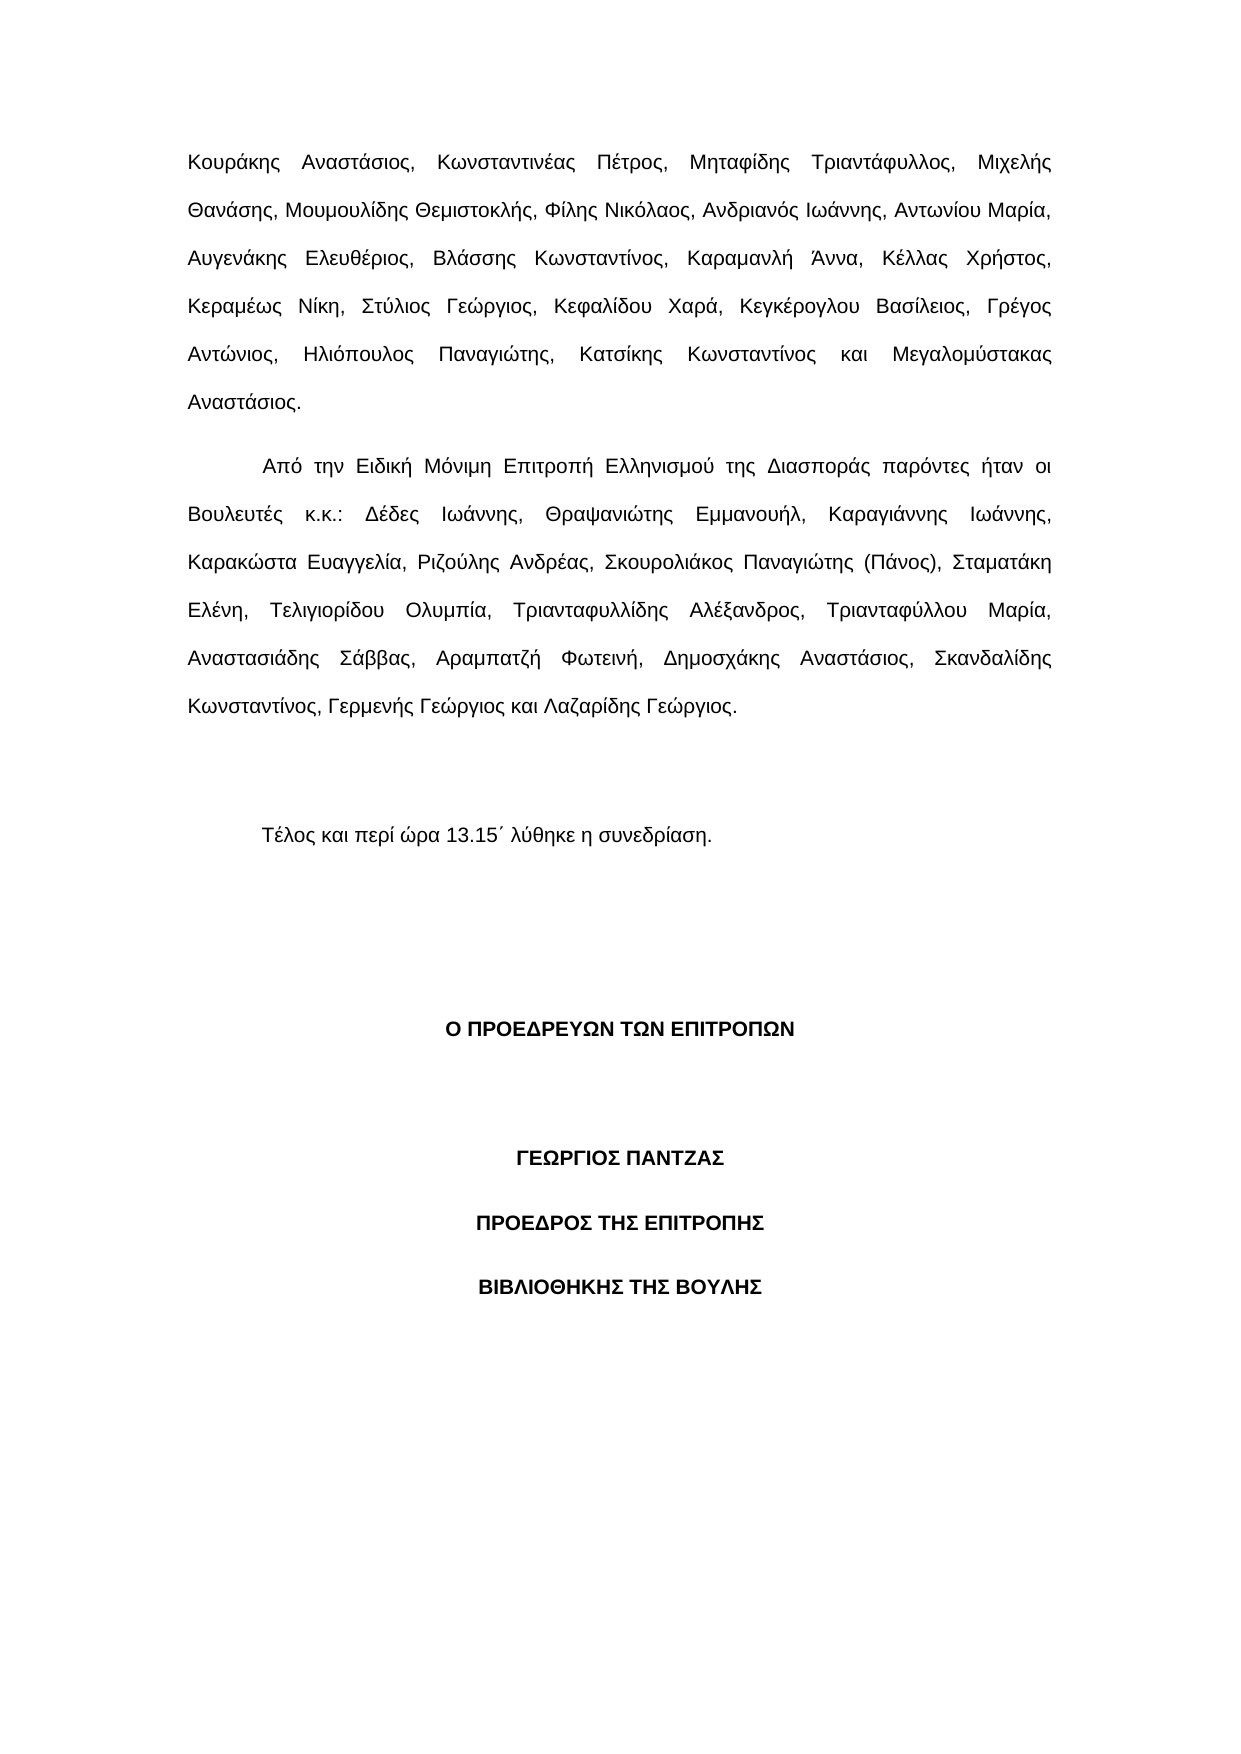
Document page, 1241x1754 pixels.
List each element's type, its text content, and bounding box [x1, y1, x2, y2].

text ΒΙΒΛΙΟΘΗΚΗΣ ΤΗΣ ΒΟΥΛΗΣ [187, 1275, 1053, 1299]
text Ο ΠΡΟΕΔΡΕΥΩΝ ΤΩΝ ΕΠΙΤΡΟΠΩΝ [187, 1017, 1053, 1041]
text ΓΕΩΡΓΙΟΣ ΠΑΝΤΖΑΣ [187, 1146, 1053, 1170]
text Τέλος και περί ώρα 13.15΄ λύθηκε η συνεδρίαση. [187, 823, 1053, 847]
text Από την Ειδική Μόνιμη Επιτροπή Ελληνισμού της Διασποράς παρόντες ήταν οι Βουλευτές κ.κ.: Δέδες Ιωάννης, Θραψανιώτης Εμμανουήλ, Καραγιάννης Ιωάννης, Καρακώστα Ευαγγελία, Ριζούλης Ανδρέας, Σκουρολιάκος Παναγιώτης (Πάνος), Σταματάκη Ελένη, Τελιγιορίδου Ολυμπία, Τριανταφυλλίδης Αλέξανδρος, Τριανταφύλλου Μαρία, Αναστασιάδης Σάββας, Αραμπατζή Φωτεινή, Δημοσχάκης Αναστάσιος, Σκανδαλίδης Κωνσταντίνος, Γερμενής Γεώργιος και Λαζαρίδης Γεώργιος. [187, 454, 1053, 718]
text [187, 150, 1053, 413]
text ΠΡΟΕΔΡΟΣ ΤΗΣ ΕΠΙΤΡΟΠΗΣ [187, 1210, 1053, 1234]
